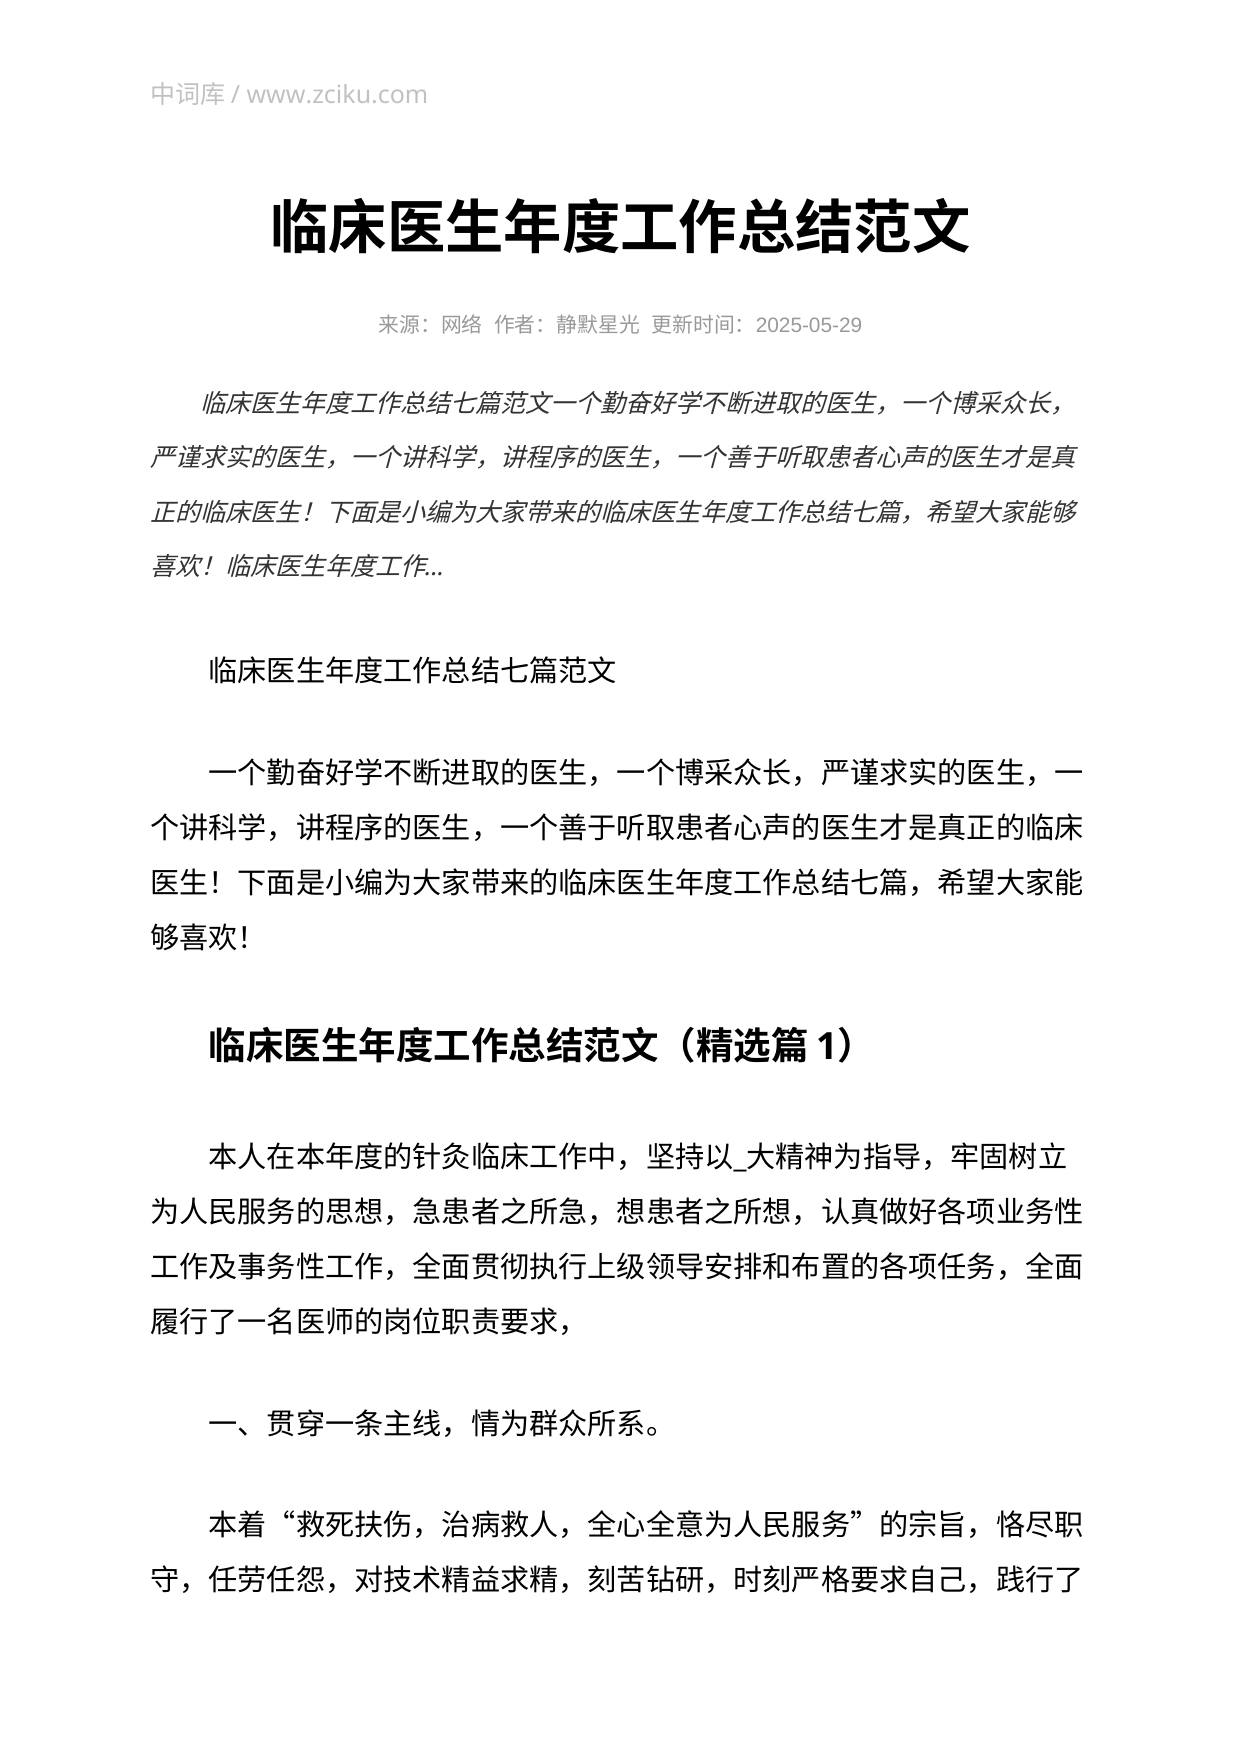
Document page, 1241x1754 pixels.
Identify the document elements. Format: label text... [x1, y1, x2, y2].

text 临床医生年度工作总结范文（精选篇1） [150, 1016, 1090, 1071]
text 本人在本年度的针灸临床工作中，坚持以_大精神为指导，牢固树立为人民服务的思想，急患者之所急，想患者之所想，认真做好各项业务性工作及事务性工作，全面贯彻执行上级领导安排和布置的各项任务，全面履行了一名医师的岗位职责要求， [150, 1134, 1090, 1341]
text 临床医生年度工作总结七篇范文 [150, 648, 1090, 690]
text 一、贯穿一条主线，情为群众所系。 [150, 1400, 1090, 1442]
text 临床医生年度工作总结七篇范文一个勤奋好学不断进取的医生，一个博采众长，严谨求实的医生，一个讲科学，讲程序的医生，一个善于听取患者心声的医生才是真正的临床医生！下面是小编为大家带来的临床医生年度工作总结七篇，希望大家能够喜欢！临床医生年度工作... [150, 383, 1090, 583]
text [150, 1502, 1090, 1599]
text 一个勤奋好学不断进取的医生，一个博采众长，严谨求实的医生，一个讲科学，讲程序的医生，一个善于听取患者心声的医生才是真正的临床医生！下面是小编为大家带来的临床医生年度工作总结七篇，希望大家能够喜欢！ [150, 749, 1090, 957]
text 来源：网络 作者：静默星光 更新时间：2025-05-29 [150, 313, 1090, 337]
subtitle 临床医生年度工作总结范文 [150, 181, 1090, 266]
